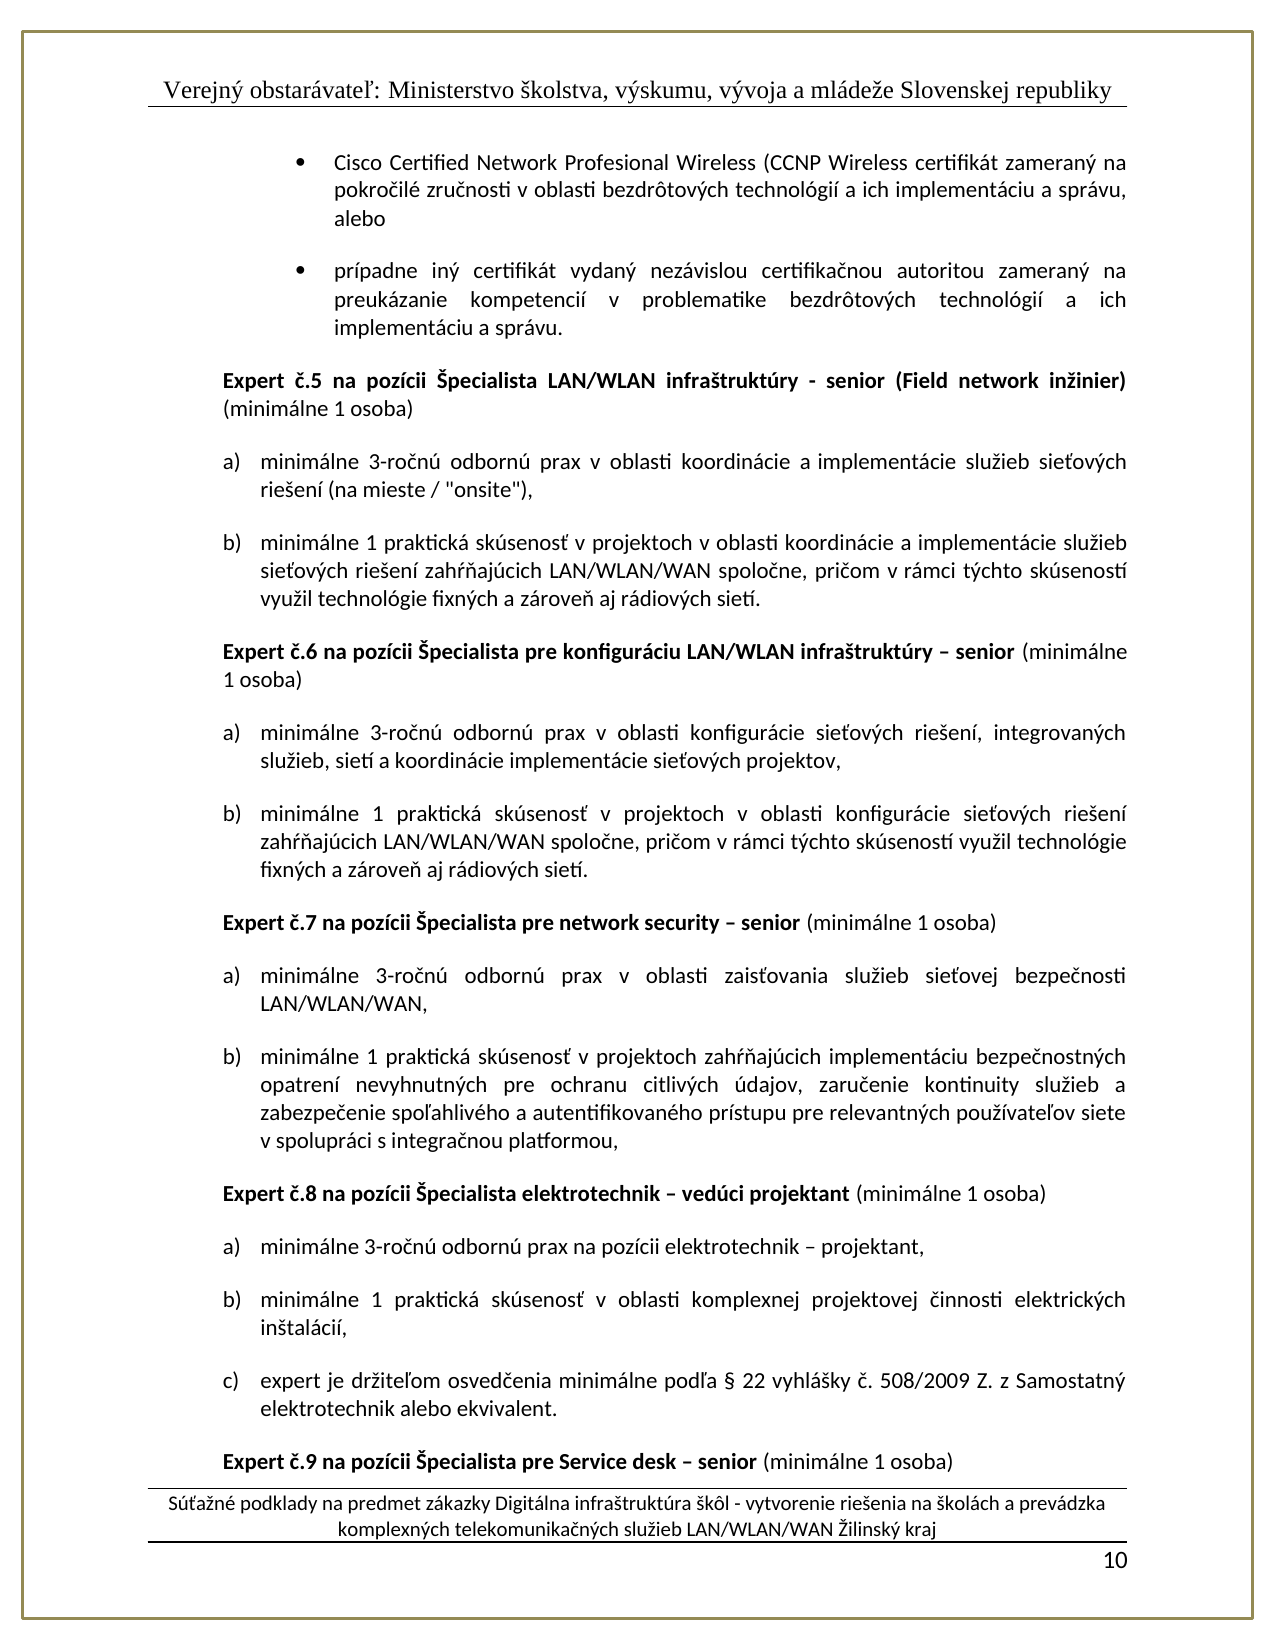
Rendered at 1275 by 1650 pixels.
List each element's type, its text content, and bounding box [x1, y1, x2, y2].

list minimálne 1 praktická skúsenosť v projektoch v oblasti koordinácie a implementácie služieb sieťových riešení zahŕňajúcich LAN/WLAN/WAN spoločne, pričom v rámci týchto skúseností využil technológie fixných a zároveň aj rádiových sietí. [223, 528, 1127, 612]
text Expert č.9 na pozícii Špecialista pre Service desk – senior (minimálne 1 osoba) [223, 1447, 1127, 1475]
list minimálne 1 praktická skúsenosť v oblasti komplexnej projektovej činnosti elektrických inštalácií, [223, 1285, 1127, 1341]
text Expert č.6 na pozícii Špecialista pre konfiguráciu LAN/WLAN infraštruktúry – senior (minimálne 1 osoba) [223, 637, 1127, 693]
list minimálne 1 praktická skúsenosť v projektoch v oblasti konfigurácie sieťových riešení zahŕňajúcich LAN/WLAN/WAN spoločne, pričom v rámci týchto skúseností využil technológie fixných a zároveň aj rádiových sietí. [223, 799, 1127, 883]
list minimálne 3-ročnú odbornú prax v oblasti zaisťovania služieb sieťovej bezpečnosti LAN/WLAN/WAN, [223, 961, 1127, 1017]
text Expert č.8 na pozícii Špecialista elektrotechnik – vedúci projektant (minimálne 1 osoba) [223, 1179, 1127, 1207]
list minimálne 3-ročnú odbornú prax v oblasti konfigurácie sieťových riešení, integrovaných služieb, sietí a koordinácie implementácie sieťových projektov, [223, 718, 1127, 774]
text Expert č.7 na pozícii Špecialista pre network security – senior (minimálne 1 osoba) [223, 908, 1127, 936]
list minimálne 1 praktická skúsenosť v projektoch zahŕňajúcich implementáciu bezpečnostných opatrení nevyhnutných pre ochranu citlivých údajov, zaručenie kontinuity služieb a zabezpečenie spoľahlivého a autentifikovaného prístupu pre relevantných používateľov siete v spolupráci s integračnou platformou, [223, 1042, 1127, 1154]
list Cisco Certified Network Profesional Wireless (CCNP Wireless certifikát zameraný na pokročilé zručnosti v oblasti bezdrôtových technológií a ich implementáciu a správu, alebo [296, 148, 1127, 232]
list prípadne iný certifikát vydaný nezávislou certifikačnou autoritou zameraný na preukázanie kompetencií v problematike bezdrôtových technológií a ich implementáciu a správu. [296, 257, 1127, 341]
text Expert č.5 na pozícii Špecialista LAN/WLAN infraštruktúry - senior (Field network inžinier) (minimálne 1 osoba) [223, 366, 1127, 422]
list expert je držiteľom osvedčenia minimálne podľa § 22 vyhlášky č. 508/2009 Z. z Samostatný elektrotechnik alebo ekvivalent. [223, 1366, 1127, 1422]
list minimálne 3-ročnú odbornú prax na pozícii elektrotechnik – projektant, [223, 1232, 1127, 1260]
list minimálne 3-ročnú odbornú prax v oblasti koordinácie a implementácie služieb sieťových riešení (na mieste / "onsite"), [223, 447, 1127, 503]
